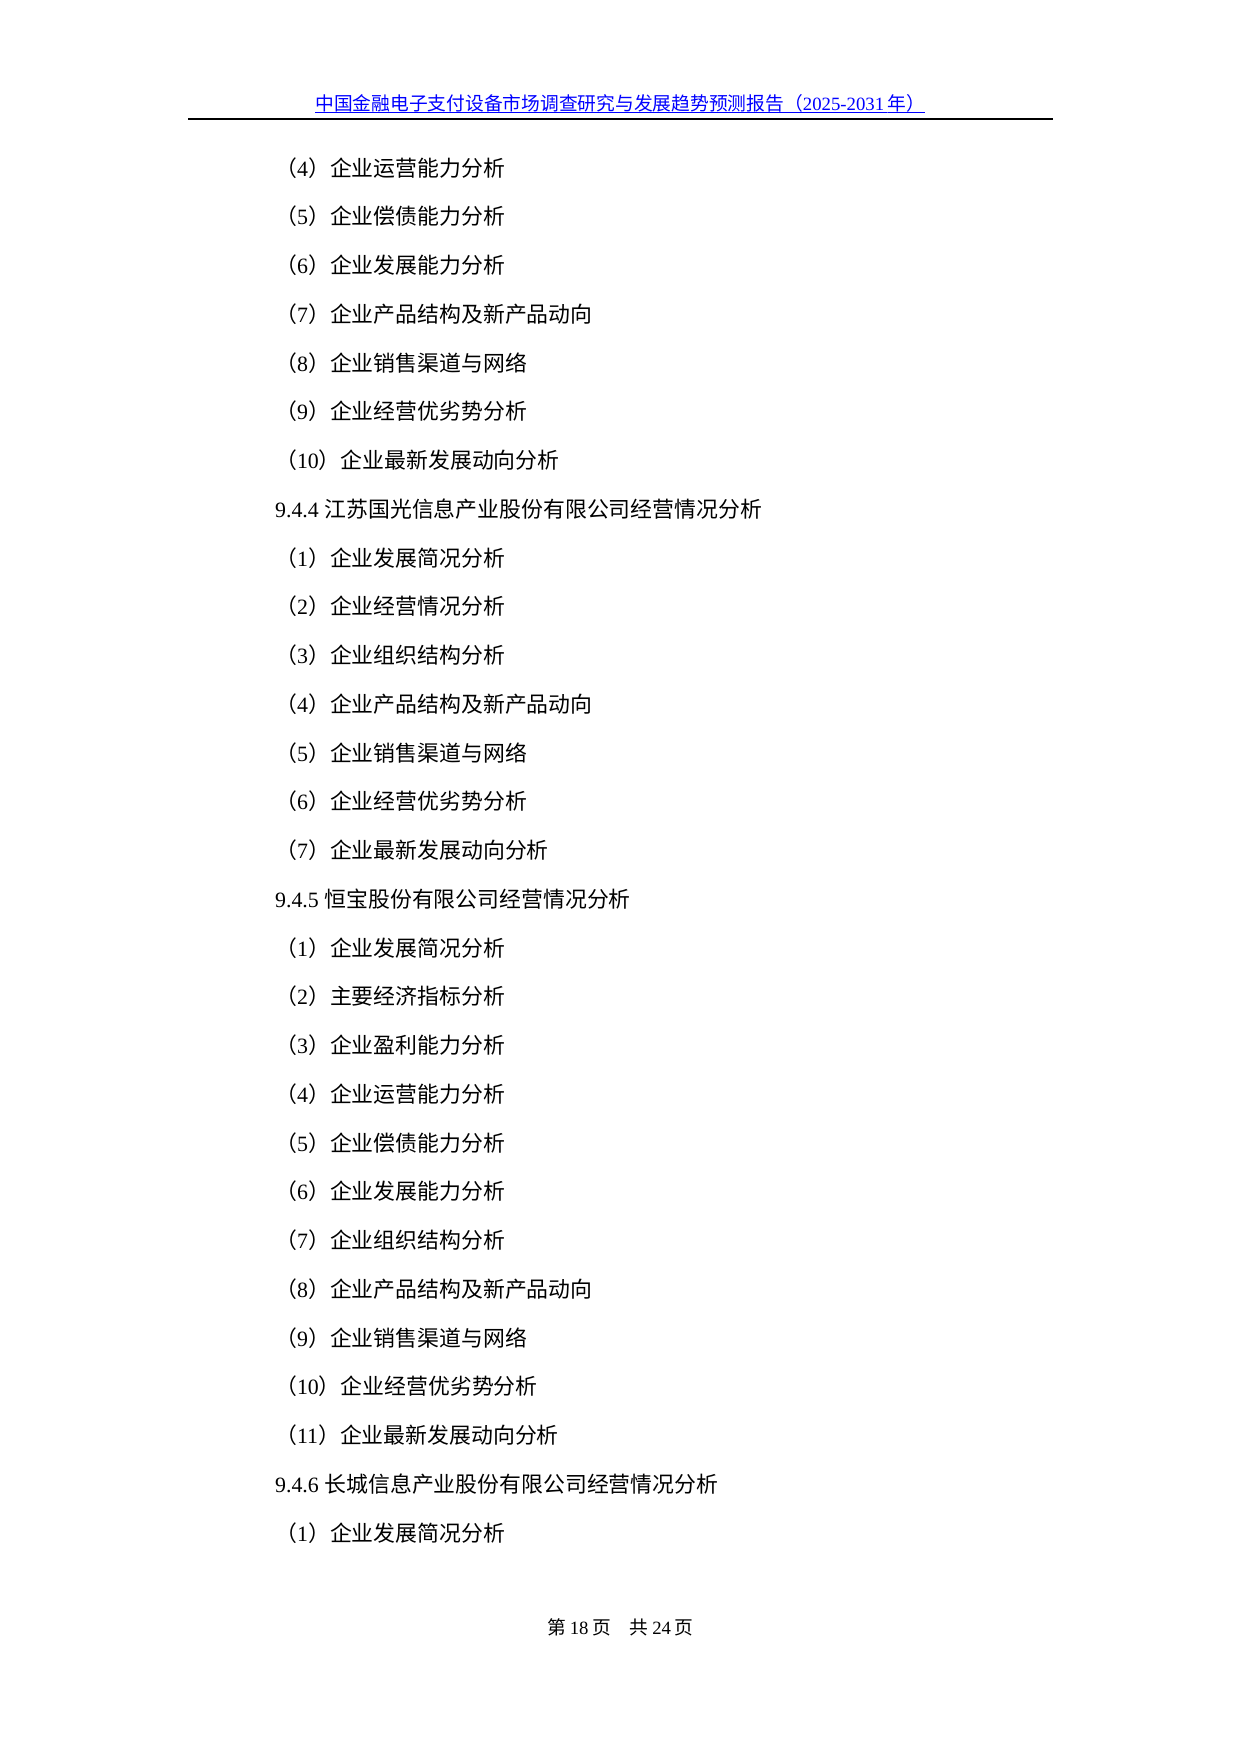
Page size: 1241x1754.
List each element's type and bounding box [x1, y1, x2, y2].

text [187, 150, 1053, 1548]
